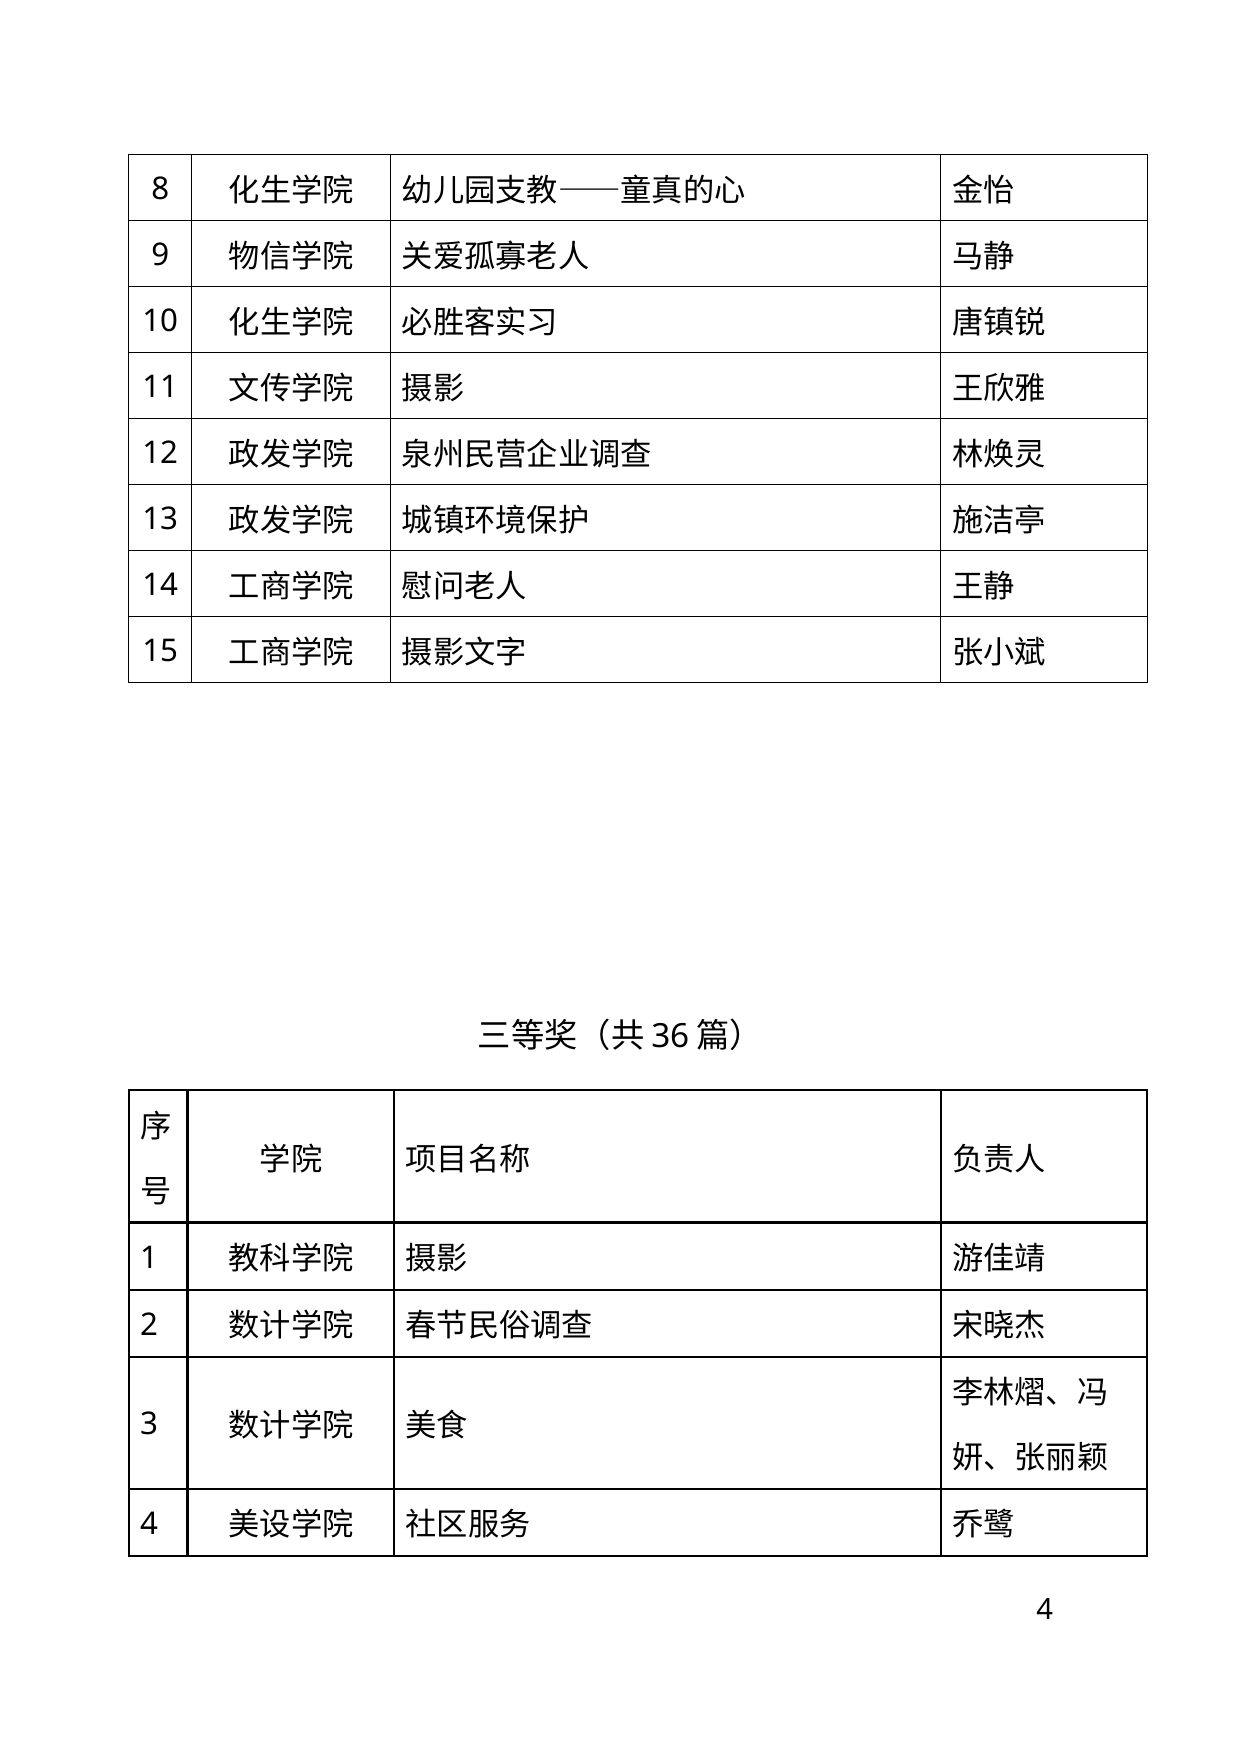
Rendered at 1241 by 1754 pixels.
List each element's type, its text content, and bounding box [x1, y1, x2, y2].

text 三等奖（共36篇） [187, 1000, 1053, 1065]
table_cell 工商学院 [192, 551, 390, 616]
table_cell 王静 [941, 551, 1147, 616]
table_cell 12 [129, 419, 191, 484]
table_cell 乔鹭 [942, 1490, 1146, 1555]
table_cell 15 [129, 617, 191, 682]
table_cell 物信学院 [192, 221, 390, 286]
table_cell 慰问老人 [391, 551, 940, 616]
table_cell 摄影 [395, 1224, 940, 1288]
table_cell 数计学院 [189, 1358, 393, 1488]
table_cell 泉州民营企业调查 [391, 419, 940, 484]
table_cell 幼儿园支教——童真的心 [391, 155, 940, 220]
table_header 负责人 [942, 1091, 1146, 1221]
table_cell 数计学院 [189, 1291, 393, 1356]
table_cell 游佳靖 [942, 1224, 1146, 1288]
table_cell 3 [130, 1358, 186, 1488]
table_cell 政发学院 [192, 485, 390, 550]
table_cell 化生学院 [192, 155, 390, 220]
table_cell 林焕灵 [941, 419, 1147, 484]
table_cell 8 [129, 155, 191, 220]
table_cell 必胜客实习 [391, 287, 940, 352]
table_cell 唐镇锐 [941, 287, 1147, 352]
table_cell 李林熠、冯妍、张丽颖 [942, 1358, 1146, 1488]
table_cell 张小斌 [941, 617, 1147, 682]
table_cell 城镇环境保护 [391, 485, 940, 550]
table_cell 马静 [941, 221, 1147, 286]
table_cell 美食 [395, 1358, 940, 1488]
table_cell 美设学院 [189, 1490, 393, 1555]
table_cell 化生学院 [192, 287, 390, 352]
table_cell 社区服务 [395, 1490, 940, 1555]
table_cell 13 [129, 485, 191, 550]
table_cell 11 [129, 353, 191, 418]
table_cell 教科学院 [189, 1224, 393, 1288]
table_cell 工商学院 [192, 617, 390, 682]
table_cell 春节民俗调查 [395, 1291, 940, 1356]
table_cell 9 [129, 221, 191, 286]
table_cell 宋晓杰 [942, 1291, 1146, 1356]
table_cell 政发学院 [192, 419, 390, 484]
table_cell 1 [130, 1224, 186, 1288]
table_header 序号 [130, 1091, 186, 1221]
table_header 学院 [189, 1091, 393, 1221]
table_cell 摄影 [391, 353, 940, 418]
table_cell 摄影文字 [391, 617, 940, 682]
table_cell 14 [129, 551, 191, 616]
table_header 项目名称 [395, 1091, 940, 1221]
table_cell 10 [129, 287, 191, 352]
table_cell 4 [130, 1490, 186, 1555]
table_cell 金怡 [941, 155, 1147, 220]
table_cell 施洁亭 [941, 485, 1147, 550]
table_cell 2 [130, 1291, 186, 1356]
table_cell 文传学院 [192, 353, 390, 418]
table_cell 王欣雅 [941, 353, 1147, 418]
table_cell 关爱孤寡老人 [391, 221, 940, 286]
